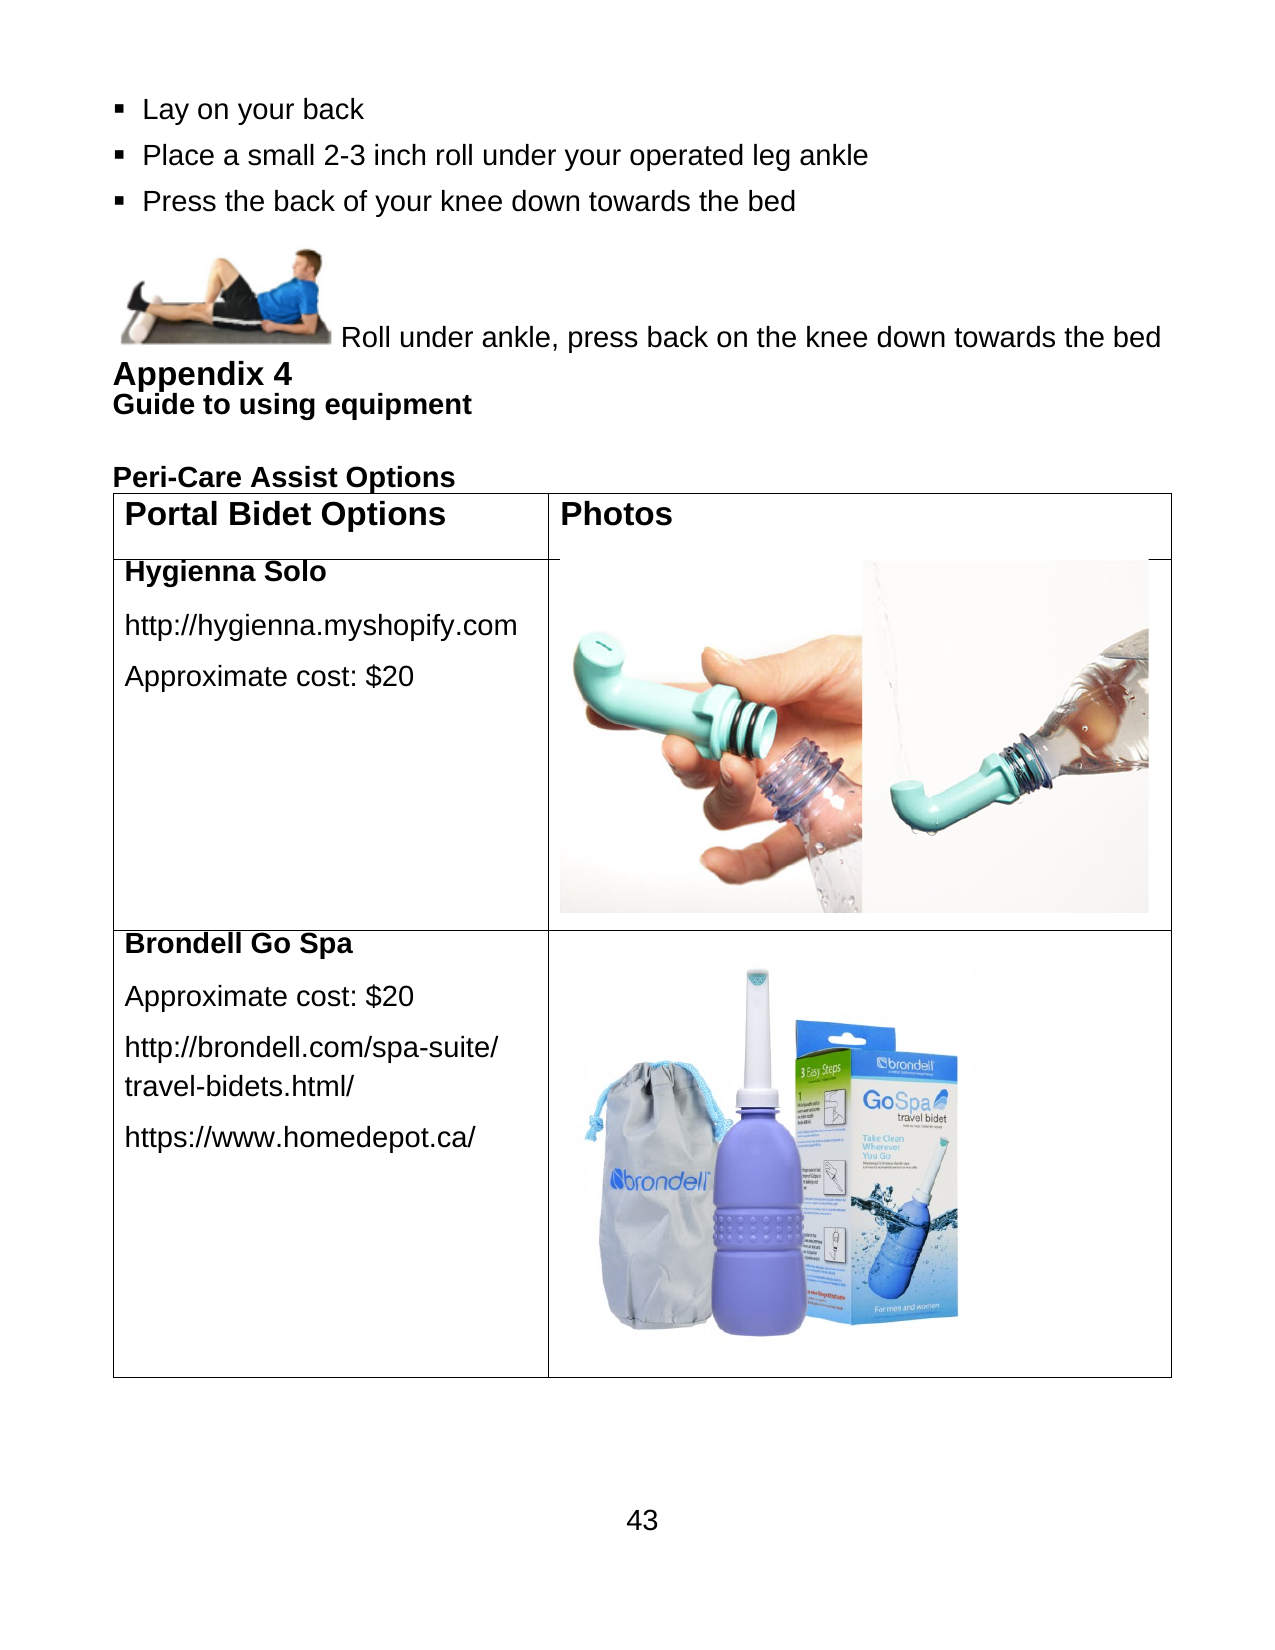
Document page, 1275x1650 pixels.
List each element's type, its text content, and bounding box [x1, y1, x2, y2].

subtitle Guide to using equipment [112, 392, 1172, 419]
list Lay on your back [112, 92, 1187, 126]
list Press the back of your knee down towards the bed [112, 184, 1187, 218]
table_cell [549, 931, 1171, 1377]
table_cell [549, 560, 1171, 930]
table_header Photos [549, 494, 1171, 559]
subtitle Appendix 4 [112, 354, 1172, 392]
picture [112, 218, 341, 348]
list Place a small 2-3 inch roll under your operated leg ankle [112, 138, 1187, 172]
list Roll under ankle, press back on the knee down towards the bed [112, 218, 1187, 354]
table_header Portal Bidet Options [114, 494, 548, 559]
picture [560, 931, 989, 1360]
picture [560, 559, 1149, 913]
table_cell Brondell Go Spa Approximate cost: $20 http://brondell.com/spa-suite/travel-bidets.html/ https://www.homedepot.ca/ [114, 931, 548, 1377]
table_cell Hygienna Solo http://hygienna.myshopify.com Approximate cost: $20 [114, 560, 548, 930]
subtitle Peri-Care Assist Options [112, 466, 1172, 493]
